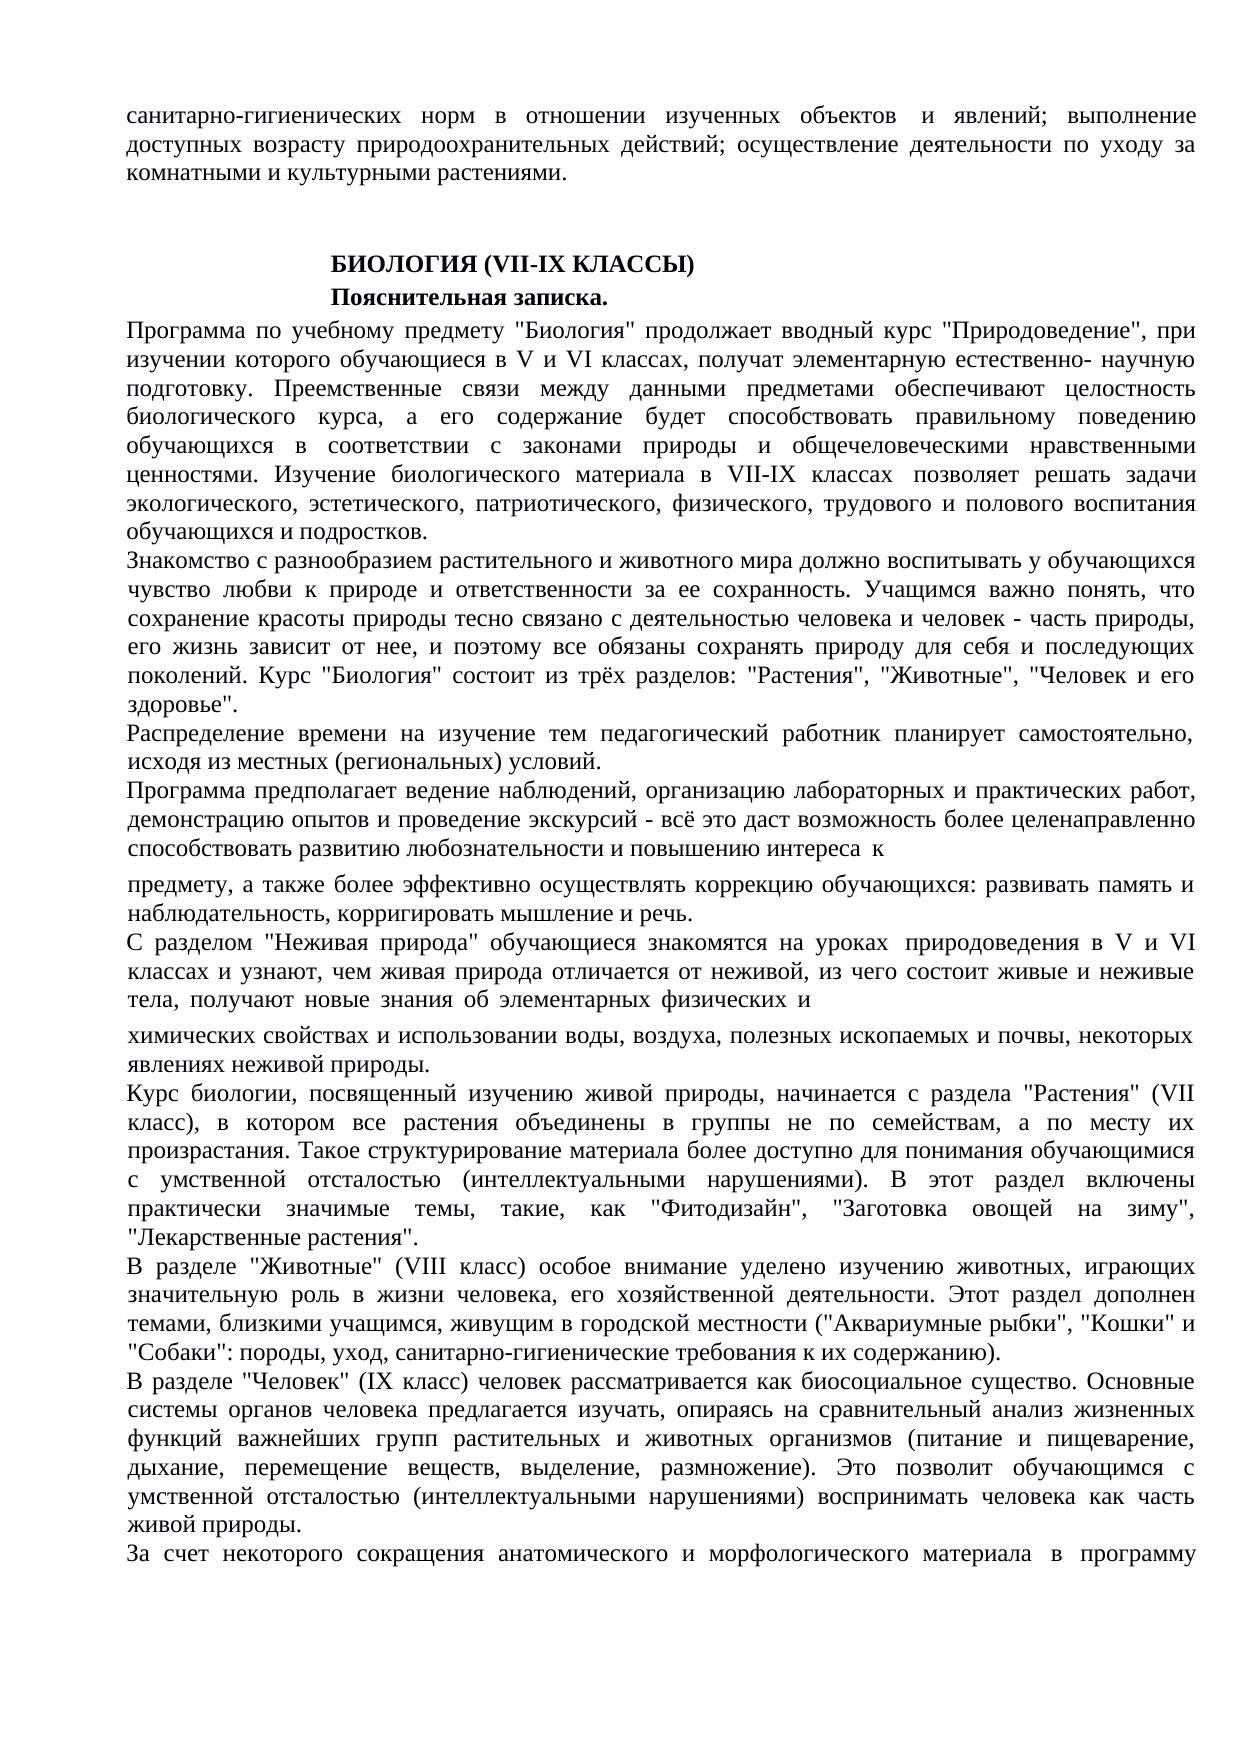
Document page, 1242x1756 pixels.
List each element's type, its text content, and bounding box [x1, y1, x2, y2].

text Программа по учебному предмету "Биология" продолжает вводный курс "Природоведение", при изучении которого обучающиеся в V и VI классах, получат элементарную естественно- научную подготовку. Преемственные связи между данными предметами обеспечивают целостность биологического курса, а его содержание будет способствовать правильному поведению обучающихся в соответствии с законами природы и общечеловеческими нравственными ценностями. Изучение биологического материала в VII-IX классах позволяет решать задачи экологического, эстетического, патриотического, физического, трудового и полового воспитания обучающихся и подростков. [126, 315, 1197, 545]
text химических свойствах и использовании воды, воздуха, полезных ископаемых и почвы, некоторых явлениях неживой природы. [127, 1021, 1194, 1078]
subtitle БИОЛОГИЯ (VII-IX КЛАССЫ) [331, 249, 1242, 278]
subtitle Пояснительная записка. [331, 282, 1242, 311]
text Распределение времени на изучение тем педагогический работник планирует самостоятельно, исходя из местных (региональных) условий. [126, 718, 1194, 775]
text В разделе "Человек" (IX класс) человек рассматривается как биосоциальное существо. Основные системы органов человека предлагается изучать, опираясь на сравнительный анализ жизненных функций важнейших групп растительных и животных организмов (питание и пищеварение, дыхание, перемещение веществ, выделение, размножение). Это позволит обучающимся с умственной отсталостью (интеллектуальными нарушениями) воспринимать человека как часть живой природы. [126, 1366, 1196, 1538]
text Программа предполагает ведение наблюдений, организацию лабораторных и практических работ, демонстрацию опытов и проведение экскурсий - всё это даст возможность более целенаправленно способствовать развитию любознательности и повышению интереса к [126, 775, 1197, 862]
text Курс биологии, посвященный изучению живой природы, начинается с раздела "Растения" (VII класс), в котором все растения объединены в группы не по семействам, а по месту их произрастания. Такое структурирование материала более доступно для понимания обучающимися с умственной отсталостью (интеллектуальными нарушениями). В этот раздел включены практически значимые темы, такие, как "Фитодизайн", "Заготовка овощей на зиму", "Лекарственные растения". [126, 1078, 1196, 1251]
text С разделом "Неживая природа" обучающиеся знакомятся на уроках природоведения в V и VI классах и узнают, чем живая природа отличается от неживой, из чего состоит живые и неживые тела, получают новые знания об элементарных физических и [126, 927, 1196, 1013]
text Знакомство с разнообразием растительного и животного мира должно воспитывать у обучающихся чувство любви к природе и ответственности за ее сохранность. Учащимся важно понять, что сохранение красоты природы тесно связано с деятельностью человека и человек - часть природы, его жизнь зависит от нее, и поэтому все обязаны сохранять природу для себя и последующих поколений. Курс "Биология" состоит из трёх разделов: "Растения", "Животные", "Человек и его здоровье". [126, 545, 1196, 718]
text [126, 1538, 1196, 1567]
text предмету, а также более эффективно осуществлять коррекцию обучающихся: развивать память и наблюдательность, корригировать мышление и речь. [127, 869, 1196, 927]
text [126, 100, 1197, 186]
text В разделе "Животные" (VIII класс) особое внимание уделено изучению животных, играющих значительную роль в жизни человека, его хозяйственной деятельности. Этот раздел дополнен темами, близкими учащимся, живущим в городской местности ("Аквариумные рыбки", "Кошки" и "Собаки": породы, уход, санитарно-гигиенические требования к их содержанию). [126, 1251, 1197, 1366]
